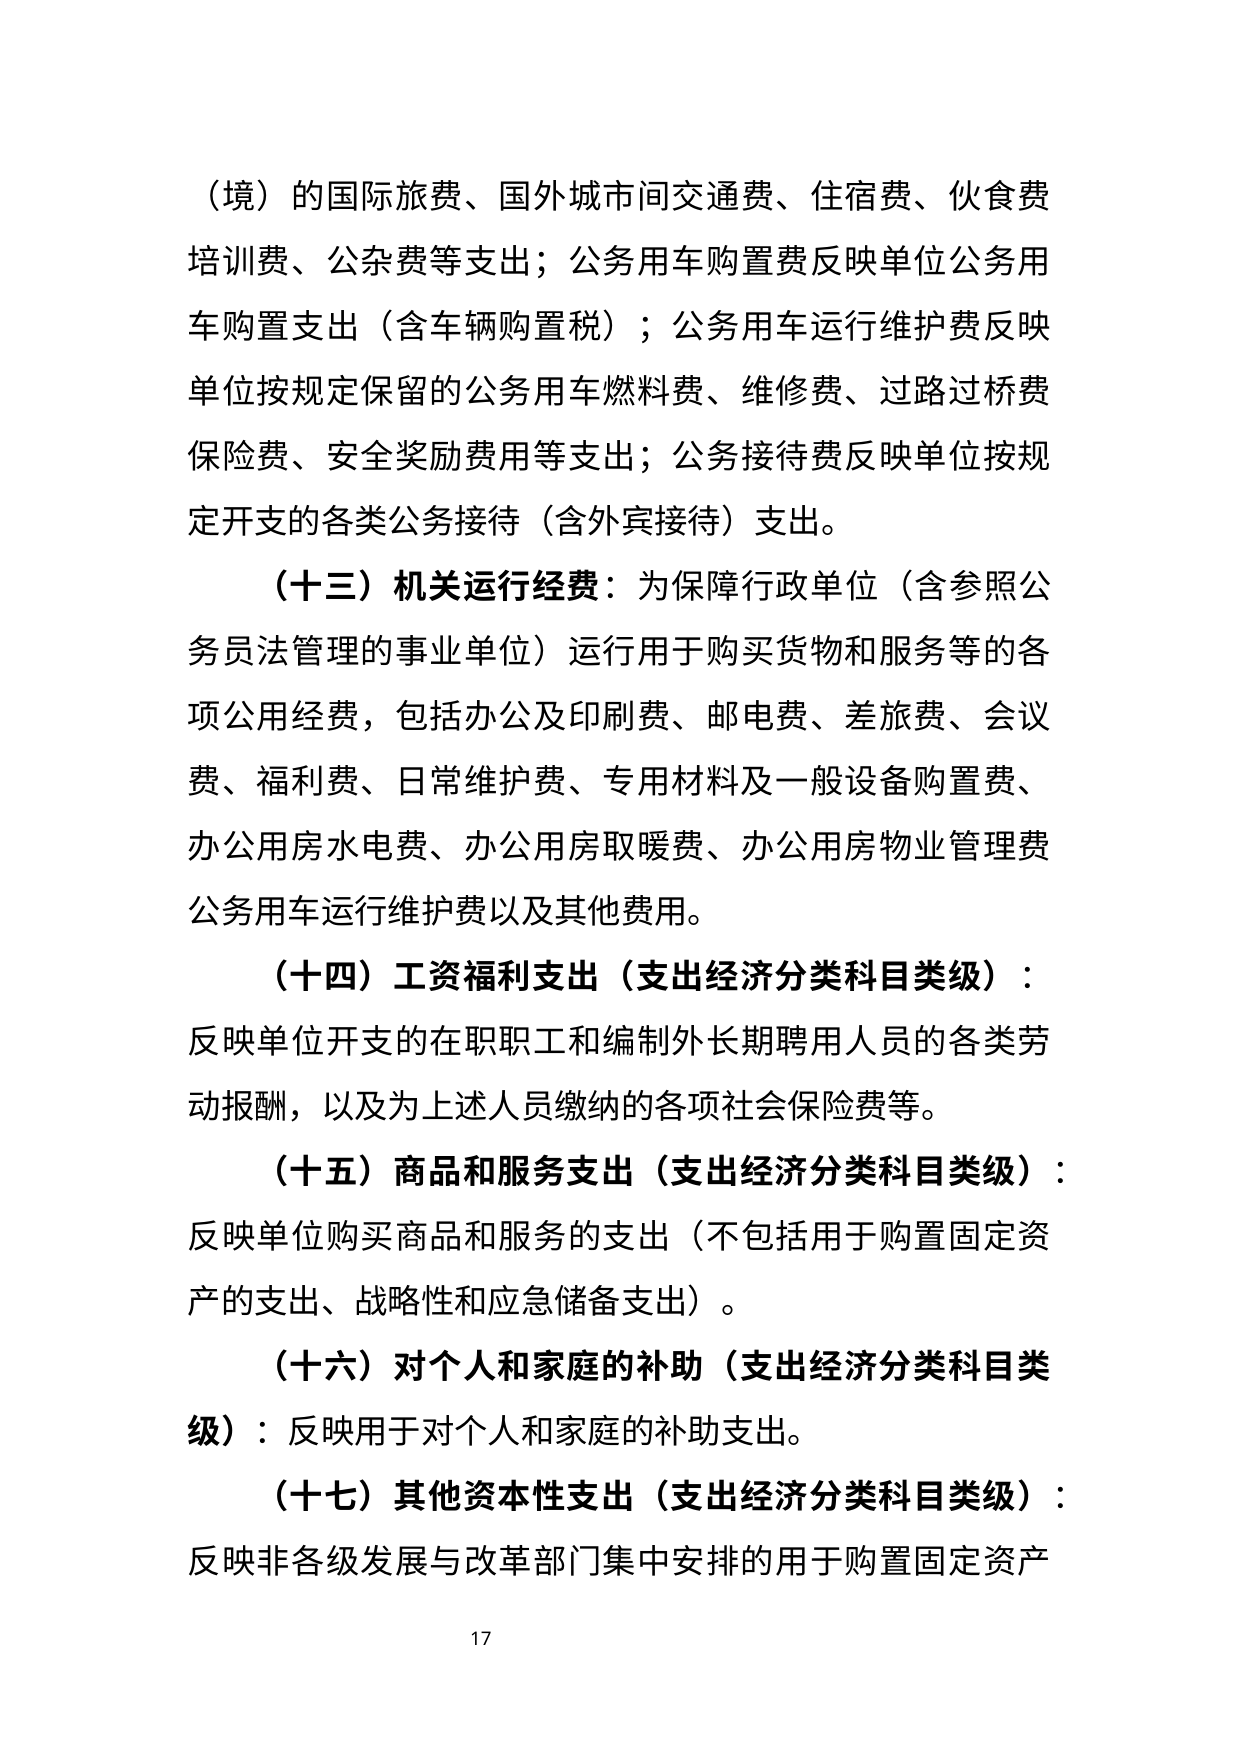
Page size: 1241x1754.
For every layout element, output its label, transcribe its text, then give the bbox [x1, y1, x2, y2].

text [187, 1462, 1053, 1592]
text （十五）商品和服务支出（支出经济分类科目类级）：反映单位购买商品和服务的支出（不包括用于购置固定资产的支出、战略性和应急储备支出）。 [187, 1137, 1053, 1332]
text （十六）对个人和家庭的补助（支出经济分类科目类级）：反映用于对个人和家庭的补助支出。 [187, 1332, 1053, 1462]
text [187, 162, 1053, 552]
text （十三）机关运行经费：为保障行政单位（含参照公务员法管理的事业单位）运行用于购买货物和服务等的各项公用经费，包括办公及印刷费、邮电费、差旅费、会议费、福利费、日常维护费、专用材料及一般设备购置费、办公用房水电费、办公用房取暖费、办公用房物业管理费、公务用车运行维护费以及其他费用。 [187, 552, 1053, 942]
text （十四）工资福利支出（支出经济分类科目类级）：反映单位开支的在职职工和编制外长期聘用人员的各类劳动报酬，以及为上述人员缴纳的各项社会保险费等。 [187, 942, 1053, 1137]
